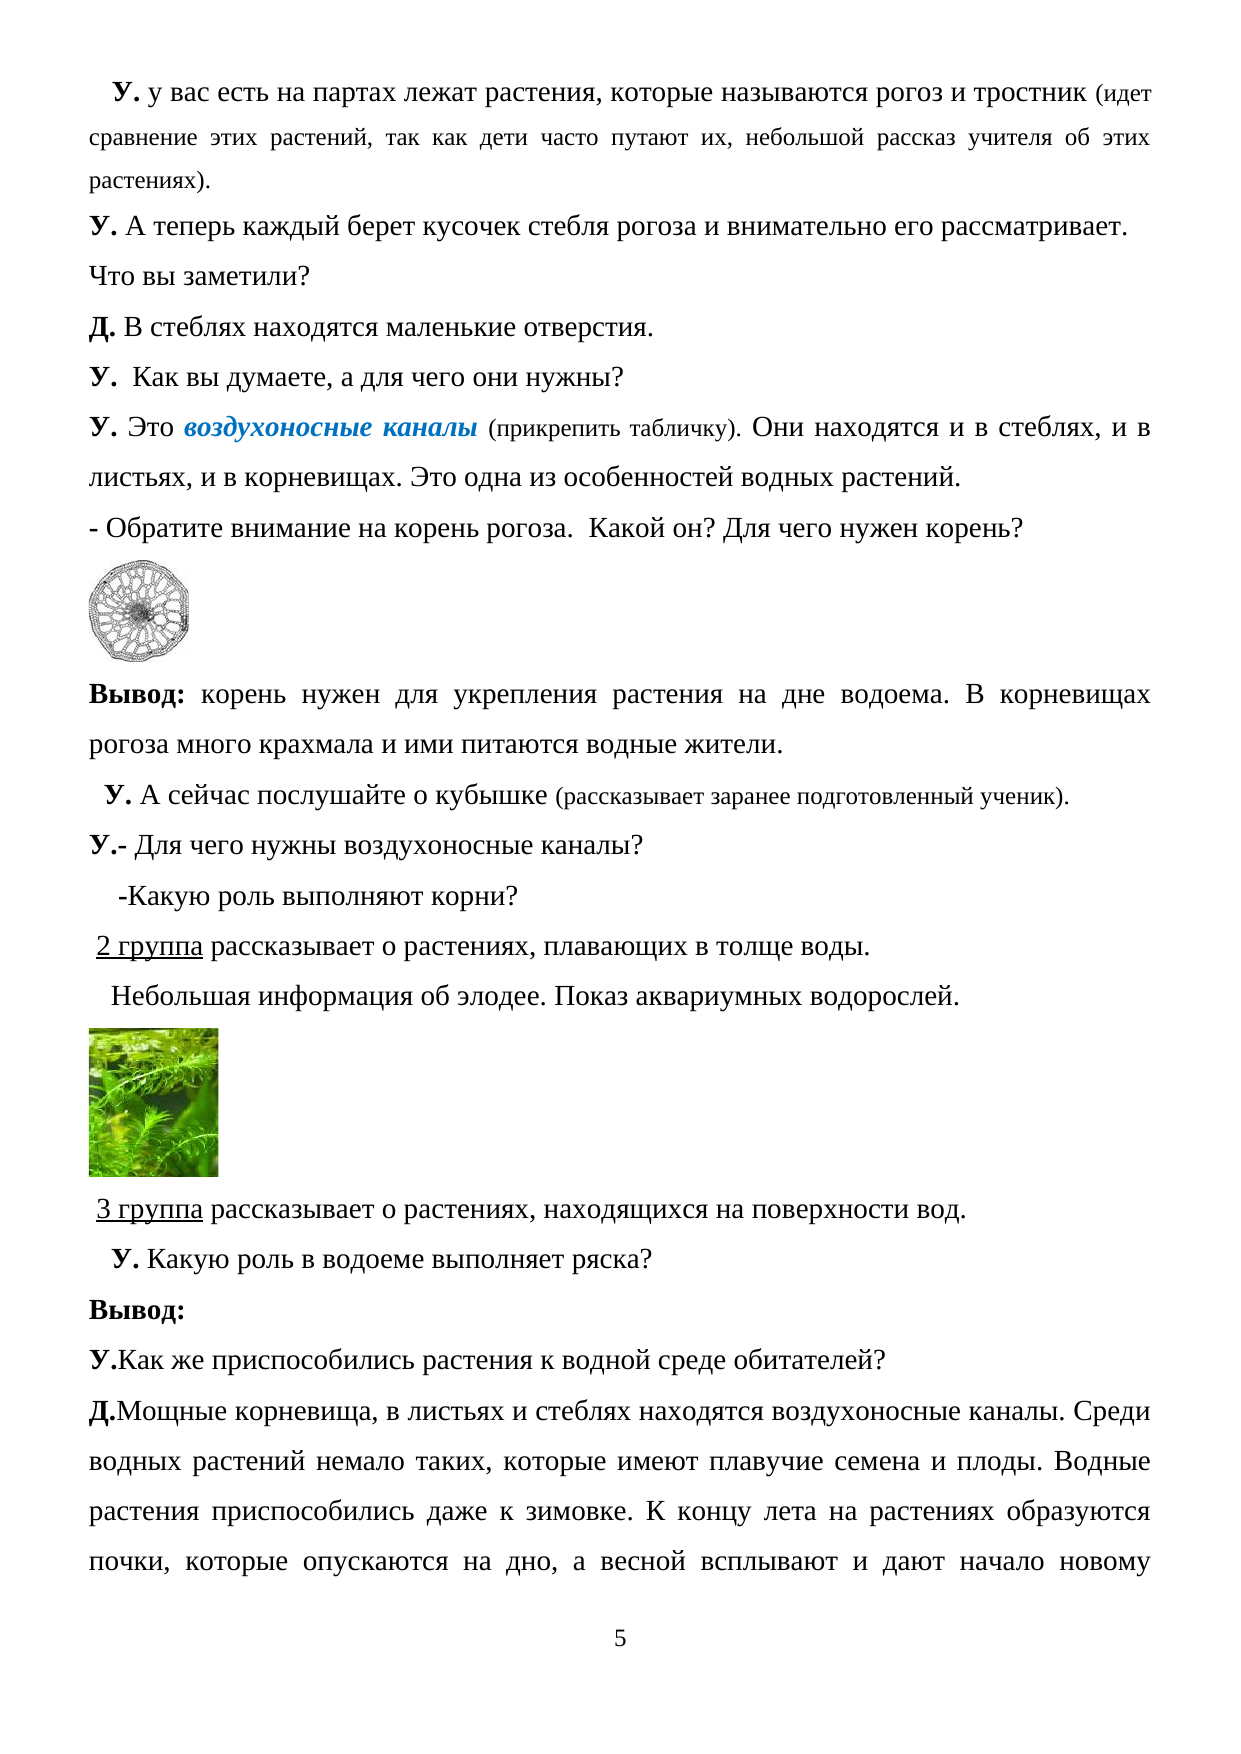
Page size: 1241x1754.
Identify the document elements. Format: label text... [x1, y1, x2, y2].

text 3 группа рассказывает о растениях, находящихся на поверхности вод. [89, 1191, 1152, 1225]
text -Какую роль выполняют корни? [89, 878, 1152, 911]
text Что вы заметили? [89, 258, 1152, 292]
text У. у вас есть на партах лежат растения, которые называются рогоз и тростник (идет сравнение этих растений, так как дети часто путают их, небольшой рассказ учителя об этих растениях). [89, 74, 1152, 194]
text Д. В стеблях находятся маленькие отверстия. [89, 309, 1152, 342]
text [89, 1393, 1152, 1577]
text Вывод: корень нужен для укрепления растения на дне водоема. В корневищах рогоза много крахмала и ими питаются водные жители. [89, 676, 1152, 760]
text Вывод: [89, 1292, 1152, 1326]
picture [88, 560, 189, 662]
text У. Какую роль в водоеме выполняет ряска? [89, 1242, 1152, 1275]
picture [88, 1028, 219, 1177]
text У.Как же приспособились растения к водной среде обитателей? [89, 1342, 1152, 1376]
text У. Это воздухоносные каналы (прикрепить табличку). Они находятся и в стеблях, и в листьях, и в корневищах. Это одна из особенностей водных растений. [89, 409, 1152, 493]
text 2 группа рассказывает о растениях, плавающих в толще воды. [89, 928, 1152, 961]
text У. А теперь каждый берет кусочек стебля рогоза и внимательно его рассматривает. [89, 208, 1152, 242]
text - Обратите внимание на корень рогоза. Какой он? Для чего нужен корень? [89, 510, 1152, 543]
text У. Как вы думаете, а для чего они нужны? [89, 359, 1152, 392]
text У.- Для чего нужны воздухоносные каналы? [89, 827, 1152, 861]
text У. А сейчас послушайте о кубышке (рассказывает заранее подготовленный ученик). [89, 777, 1152, 811]
text Небольшая информация об элодее. Показ аквариумных водорослей. [89, 978, 1152, 1012]
